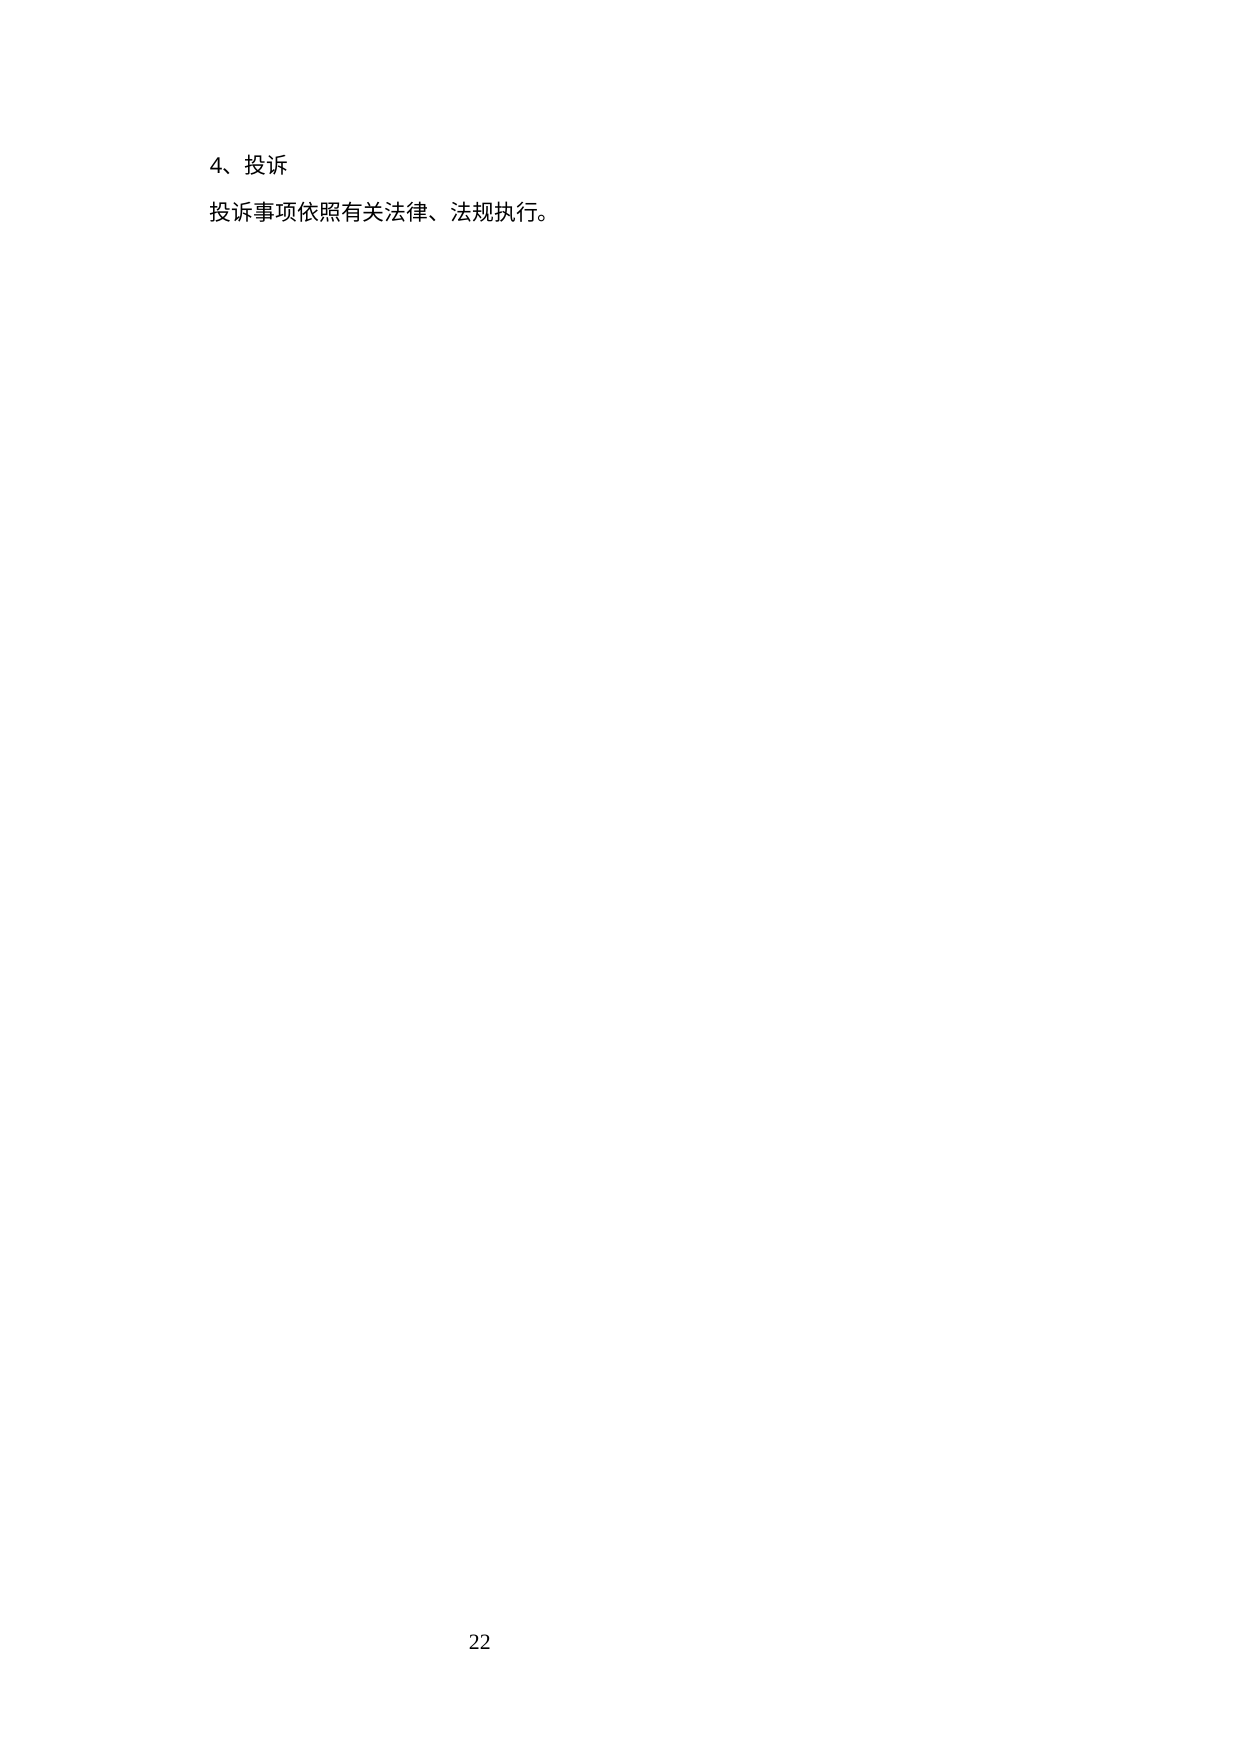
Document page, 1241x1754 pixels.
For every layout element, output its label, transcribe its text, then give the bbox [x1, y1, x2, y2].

text 投诉事项依照有关法律、法规执行。 [159, 195, 1078, 227]
text 4、投诉 [159, 148, 1078, 179]
